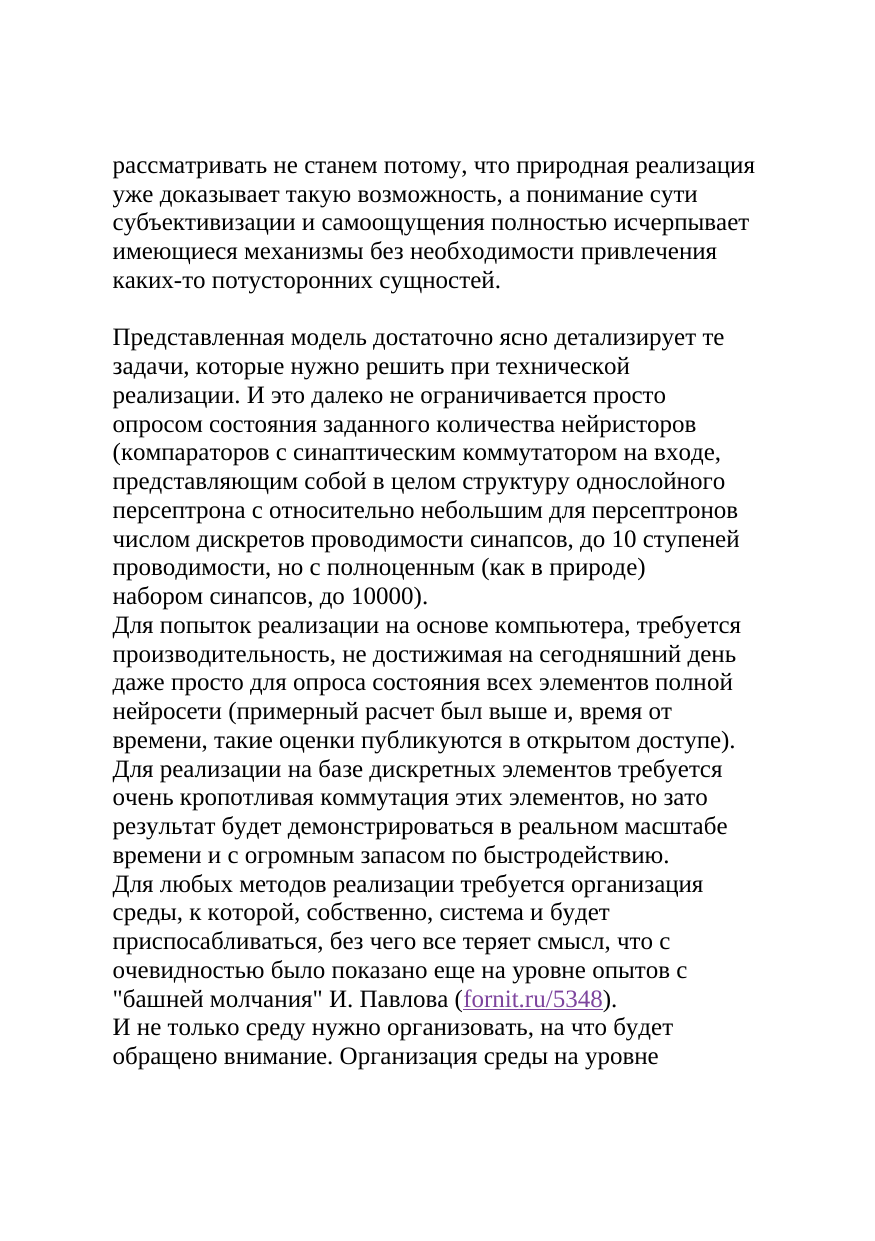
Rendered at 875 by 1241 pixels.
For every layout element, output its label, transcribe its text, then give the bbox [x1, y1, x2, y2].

text Представленная модель достаточно ясно детализирует те задачи, которые нужно решить при технической реализации. И это далеко не ограничивается просто опросом состояния заданного количества нейристоров (компараторов с синаптическим коммутатором на входе, представляющим собой в целом структуру однослойного персептрона с относительно небольшим для персептронов числом дискретов проводимости синапсов, до 10 ступеней проводимости, но с полноценным (как в природе) набором синапсов, до 10000). [112, 322, 762, 610]
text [112, 150, 762, 294]
text Для попыток реализации на основе компьютера, требуется производительность, не достижимая на сегодняшний день даже просто для опроса состояния всех элементов полной нейросети (примерный расчет был выше и, время от времени, такие оценки публикуются в открытом доступе). [112, 610, 762, 754]
text Для реализации на базе дискретных элементов требуется очень кропотливая коммутация этих элементов, но зато результат будет демонстрироваться в реальном масштабе времени и с огромным запасом по быстродействию. [112, 754, 762, 869]
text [112, 1012, 762, 1070]
text Для любых методов реализации требуется организация среды, к которой, собственно, система и будет приспосабливаться, без чего все теряет смысл, что с очевидностью было показано еще на уровне опытов с "башней молчания" И. Павлова (fornit.ru/5348). [112, 869, 762, 1012]
